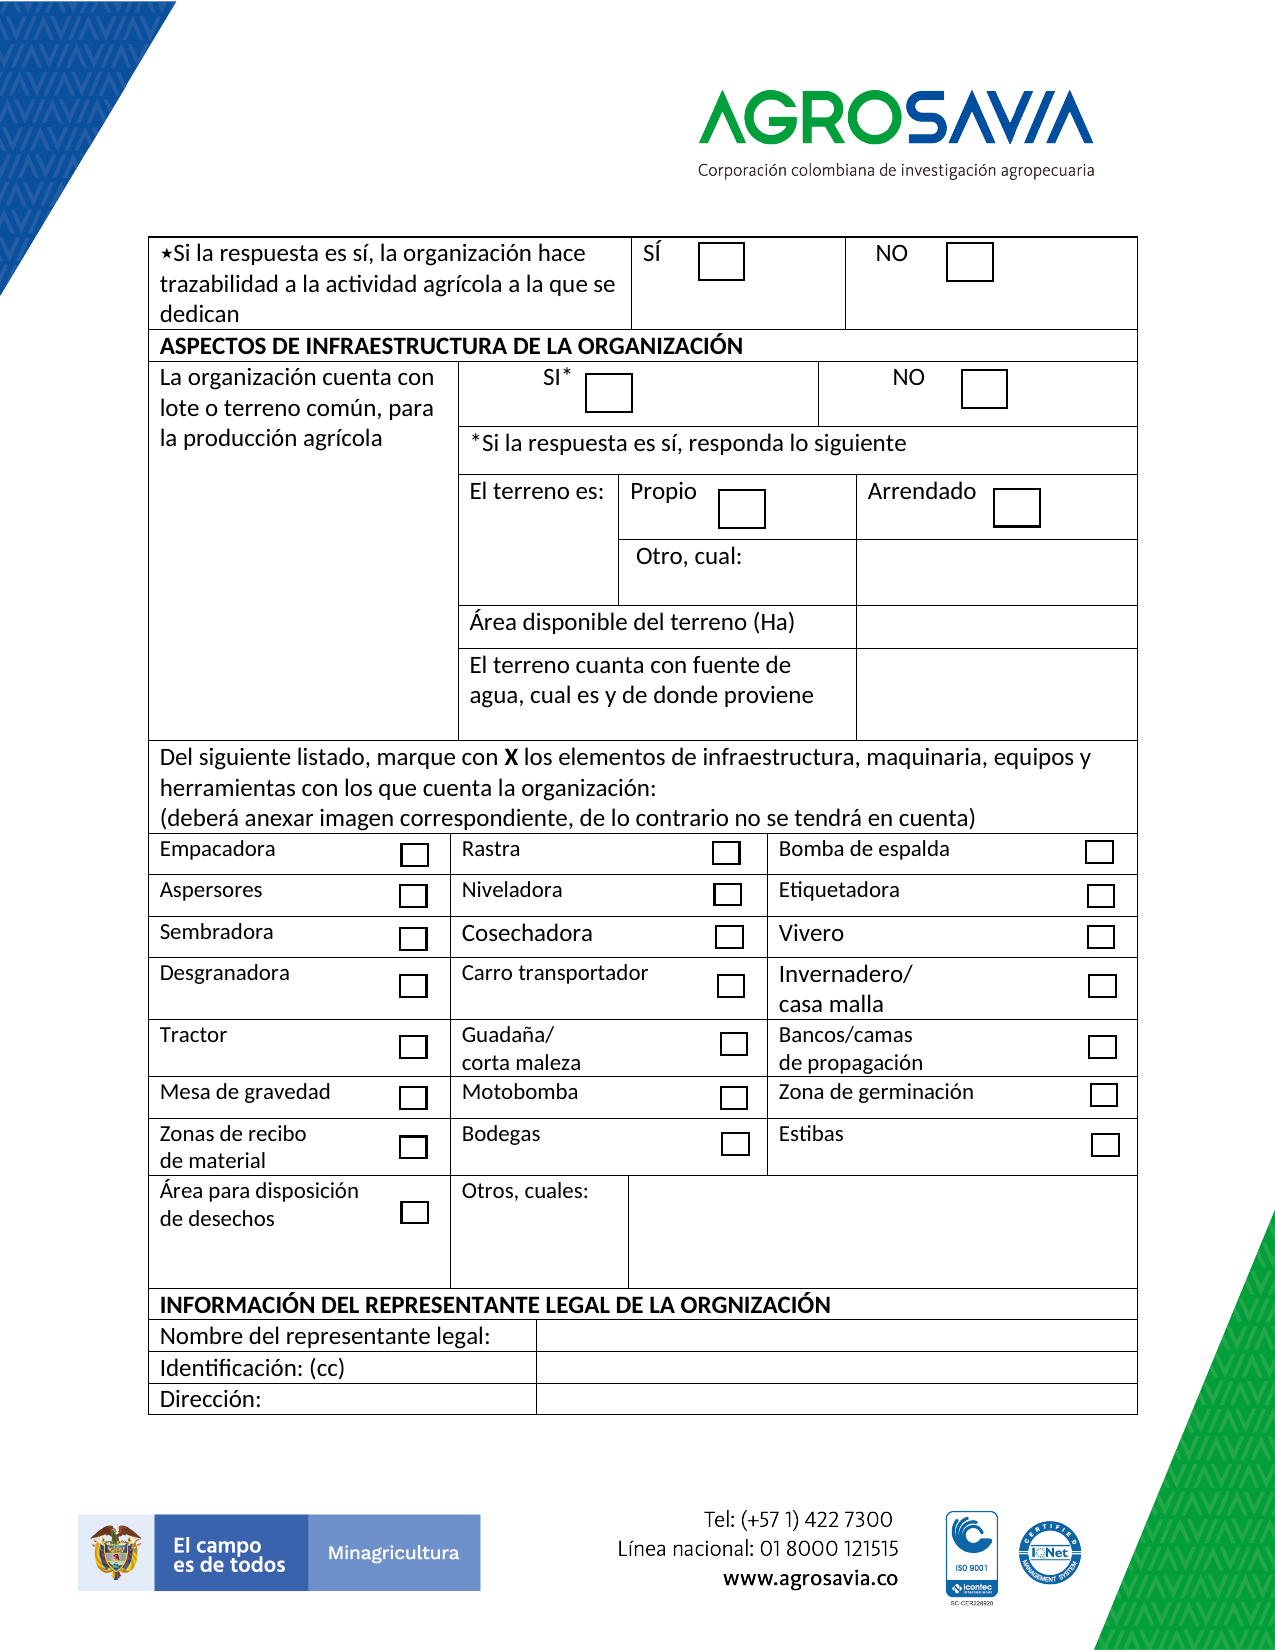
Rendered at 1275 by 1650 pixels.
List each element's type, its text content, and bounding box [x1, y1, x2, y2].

table_cell ASPECTOS DE INFRAESTRUCTURA DE LA ORGANIZACIÓN [149, 330, 1137, 361]
table_cell Niveladora [451, 875, 767, 916]
table_cell El terreno es: [459, 475, 618, 605]
table_cell Guadaña/ corta maleza [451, 1020, 767, 1076]
table_cell La organización cuenta con lote o terreno común, para la producción agrícola [149, 362, 458, 740]
table_cell Área disponible del terreno (Ha) [459, 606, 856, 648]
table_cell El terreno cuanta con fuente de agua, cual es y de donde proviene [459, 649, 856, 740]
picture [0, 1, 1270, 296]
table_cell Empacadora [149, 834, 450, 874]
table_cell Invernadero/ casa malla [768, 958, 1137, 1019]
table_cell [857, 649, 1137, 740]
table_cell Cosechadora [451, 917, 767, 957]
table_cell Vivero [768, 917, 1137, 957]
table_cell Dirección: [149, 1384, 536, 1414]
table_cell Tractor [149, 1020, 450, 1076]
table_cell ٭Si la respuesta es sí, la organización hace trazabilidad a la actividad agrícola a la que se dedican [149, 238, 631, 329]
table_cell Zonas de recibo de material [149, 1119, 450, 1175]
table_cell Etiquetadora [768, 875, 1137, 916]
table_cell Propio [619, 475, 856, 539]
table_cell NO [846, 238, 1137, 329]
table_cell Aspersores [149, 875, 450, 916]
table_cell Mesa de gravedad [149, 1077, 450, 1118]
table_cell Otro, cual: [619, 540, 856, 605]
table_cell Área para disposición de desechos [149, 1176, 450, 1288]
table_cell Motobomba [451, 1077, 767, 1118]
table_cell Arrendado [857, 475, 1137, 539]
table_cell Estibas [768, 1119, 1137, 1175]
table_cell Nombre del representante legal: [149, 1320, 536, 1351]
table_cell Zona de germinación [768, 1077, 1137, 1118]
table_cell SI* [459, 362, 818, 426]
table_cell Desgranadora [149, 958, 450, 1019]
table_cell [537, 1320, 1137, 1351]
table_cell Rastra [451, 834, 767, 874]
table_cell Otros, cuales: [451, 1176, 628, 1288]
table_cell Identificación: (cc) [149, 1352, 536, 1382]
table_cell Bodegas [451, 1119, 767, 1175]
table_cell [537, 1384, 1137, 1414]
table_cell Carro transportador [451, 958, 767, 1019]
table_cell Del siguiente listado, marque con X los elementos de infraestructura, maquinaria, equipos y herramientas con los que cuenta la organización: (deberá anexar imagen correspondiente, de lo contrario no se tendrá en cuenta) [149, 741, 1137, 833]
table_cell INFORMACIÓN DEL REPRESENTANTE LEGAL DE LA ORGNIZACIÓN [149, 1289, 1137, 1319]
table_cell NO [819, 362, 1137, 426]
table_cell SÍ [632, 238, 845, 329]
table_cell Sembradora [149, 917, 450, 957]
table_cell [537, 1352, 1137, 1382]
table_cell [857, 606, 1137, 648]
table_cell Bancos/camas de propagación [768, 1020, 1137, 1076]
picture [0, 1207, 1275, 1650]
table_cell *Si la respuesta es sí, responda lo siguiente [459, 427, 1137, 474]
table_cell [629, 1176, 1137, 1288]
table_cell [857, 540, 1137, 605]
table_cell Bomba de espalda [768, 834, 1137, 874]
